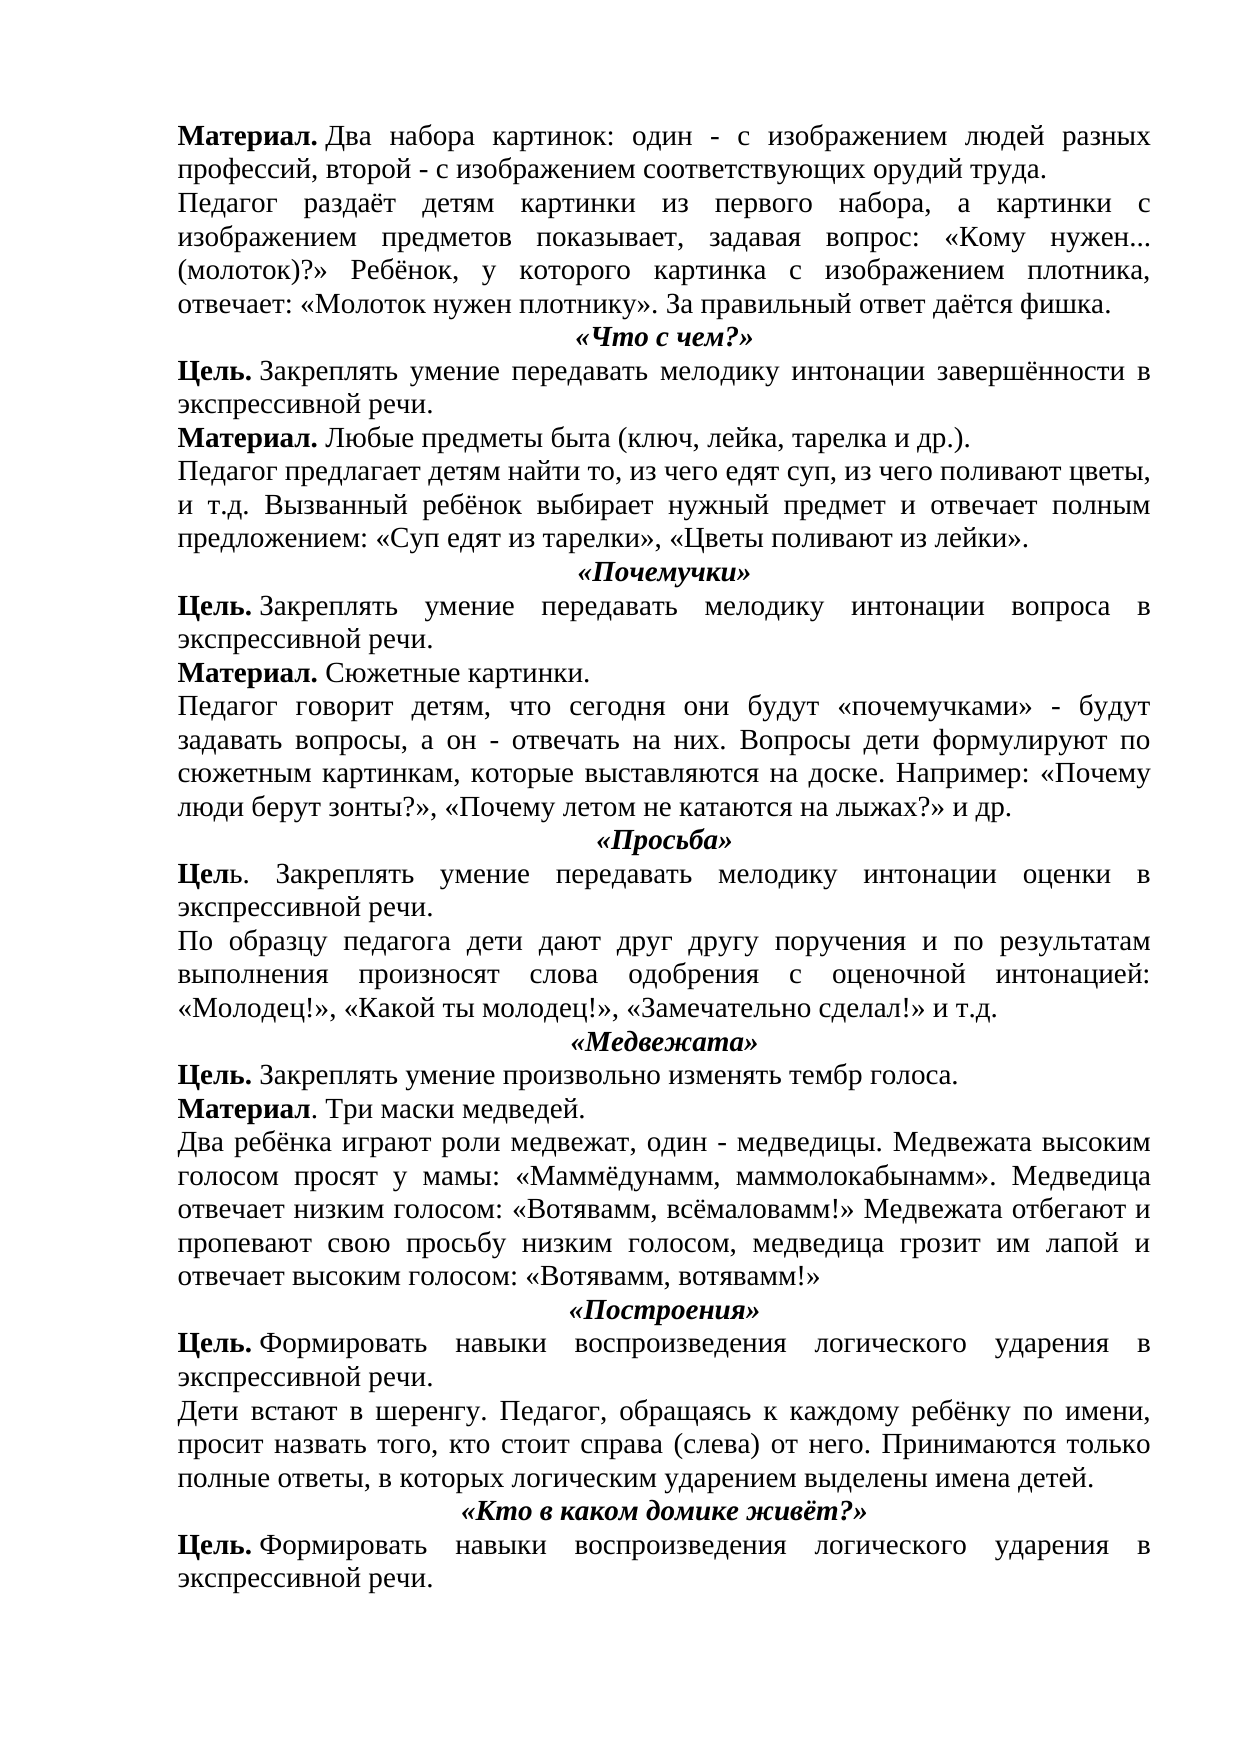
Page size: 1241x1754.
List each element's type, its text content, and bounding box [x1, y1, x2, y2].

text Материал. Два набора картинок: один - с изображением людей разных профессий, второй - с изображением соответствующих орудий труда. [177, 118, 1152, 185]
text Материал. Любые предметы быта (ключ, лейка, тарелка и др.). [177, 420, 1152, 453]
text Материал. Сюжетные картинки. [177, 655, 1152, 688]
text Цель. Закреплять умение передавать мелодику интонации оценки в экспрессивной речи. [177, 856, 1152, 923]
text «Почемучки» [177, 554, 1152, 588]
text Цель. Закреплять умение передавать мелодику интонации завершённости в экспрессивной речи. [177, 353, 1152, 420]
text «Кто в каком домике живёт?» [177, 1493, 1152, 1527]
text «Что с чем?» [177, 319, 1152, 353]
text Цель. Закреплять умение произвольно изменять тембр голоса. [177, 1057, 1152, 1091]
text Дети встают в шеренгу. Педагог, обращаясь к каждому ребёнку по имени, просит назвать того, кто стоит справа (слева) от него. Принимаются только полные ответы, в которых логическим ударением выделены имена детей. [177, 1393, 1152, 1493]
text Педагог говорит детям, что сегодня они будут «почемучками» - будут задавать вопросы, а он - отвечать на них. Вопросы дети формулируют по сюжетным картинкам, которые выставляются на доске. Например: «Почему люди берут зонты?», «Почему летом не катаются на лыжах?» и др. [177, 688, 1152, 822]
text Цель. Формировать навыки воспроизведения логического ударения в экспрессивной речи. [177, 1527, 1152, 1594]
text Цель. Формировать навыки воспроизведения логического ударения в экспрессивной речи. [177, 1326, 1152, 1393]
text По образцу педагога дети дают друг другу поручения и по результатам выполнения произносят слова одобрения с оценочной интонацией: «Молодец!», «Какой ты молодец!», «Замечательно сделал!» и т.д. [177, 923, 1152, 1024]
text Педагог раздаёт детям картинки из первого набора, а картинки с изображением предметов показывает, задавая вопрос: «Кому нужен... (молоток)?» Ребёнок, у которого картинка с изображением плотника, отвечает: «Молоток нужен плотнику». За правильный ответ даётся фишка. [177, 185, 1152, 319]
text Цель. Закреплять умение передавать мелодику интонации вопроса в экспрессивной речи. [177, 588, 1152, 655]
text Материал. Три маски медведей. [177, 1091, 1152, 1124]
text «Построения» [177, 1292, 1152, 1326]
text «Просьба» [177, 822, 1152, 856]
text Педагог предлагает детям найти то, из чего едят суп, из чего поливают цветы, и т.д. Вызванный ребёнок выбирает нужный предмет и отвечает полным предложением: «Суп едят из тарелки», «Цветы поливают из лейки». [177, 453, 1152, 554]
text «Медвежата» [177, 1024, 1152, 1057]
text Два ребёнка играют роли медвежат, один - медведицы. Медвежата высоким голосом просят у мамы: «Маммёдунамм, маммолокабынамм». Медведица отвечает низким голосом: «Вотявамм, всёмаловамм!» Медвежата отбегают и пропевают свою просьбу низким голосом, медведица грозит им лапой и отвечает высоким голосом: «Вотявамм, вотявамм!» [177, 1124, 1152, 1292]
